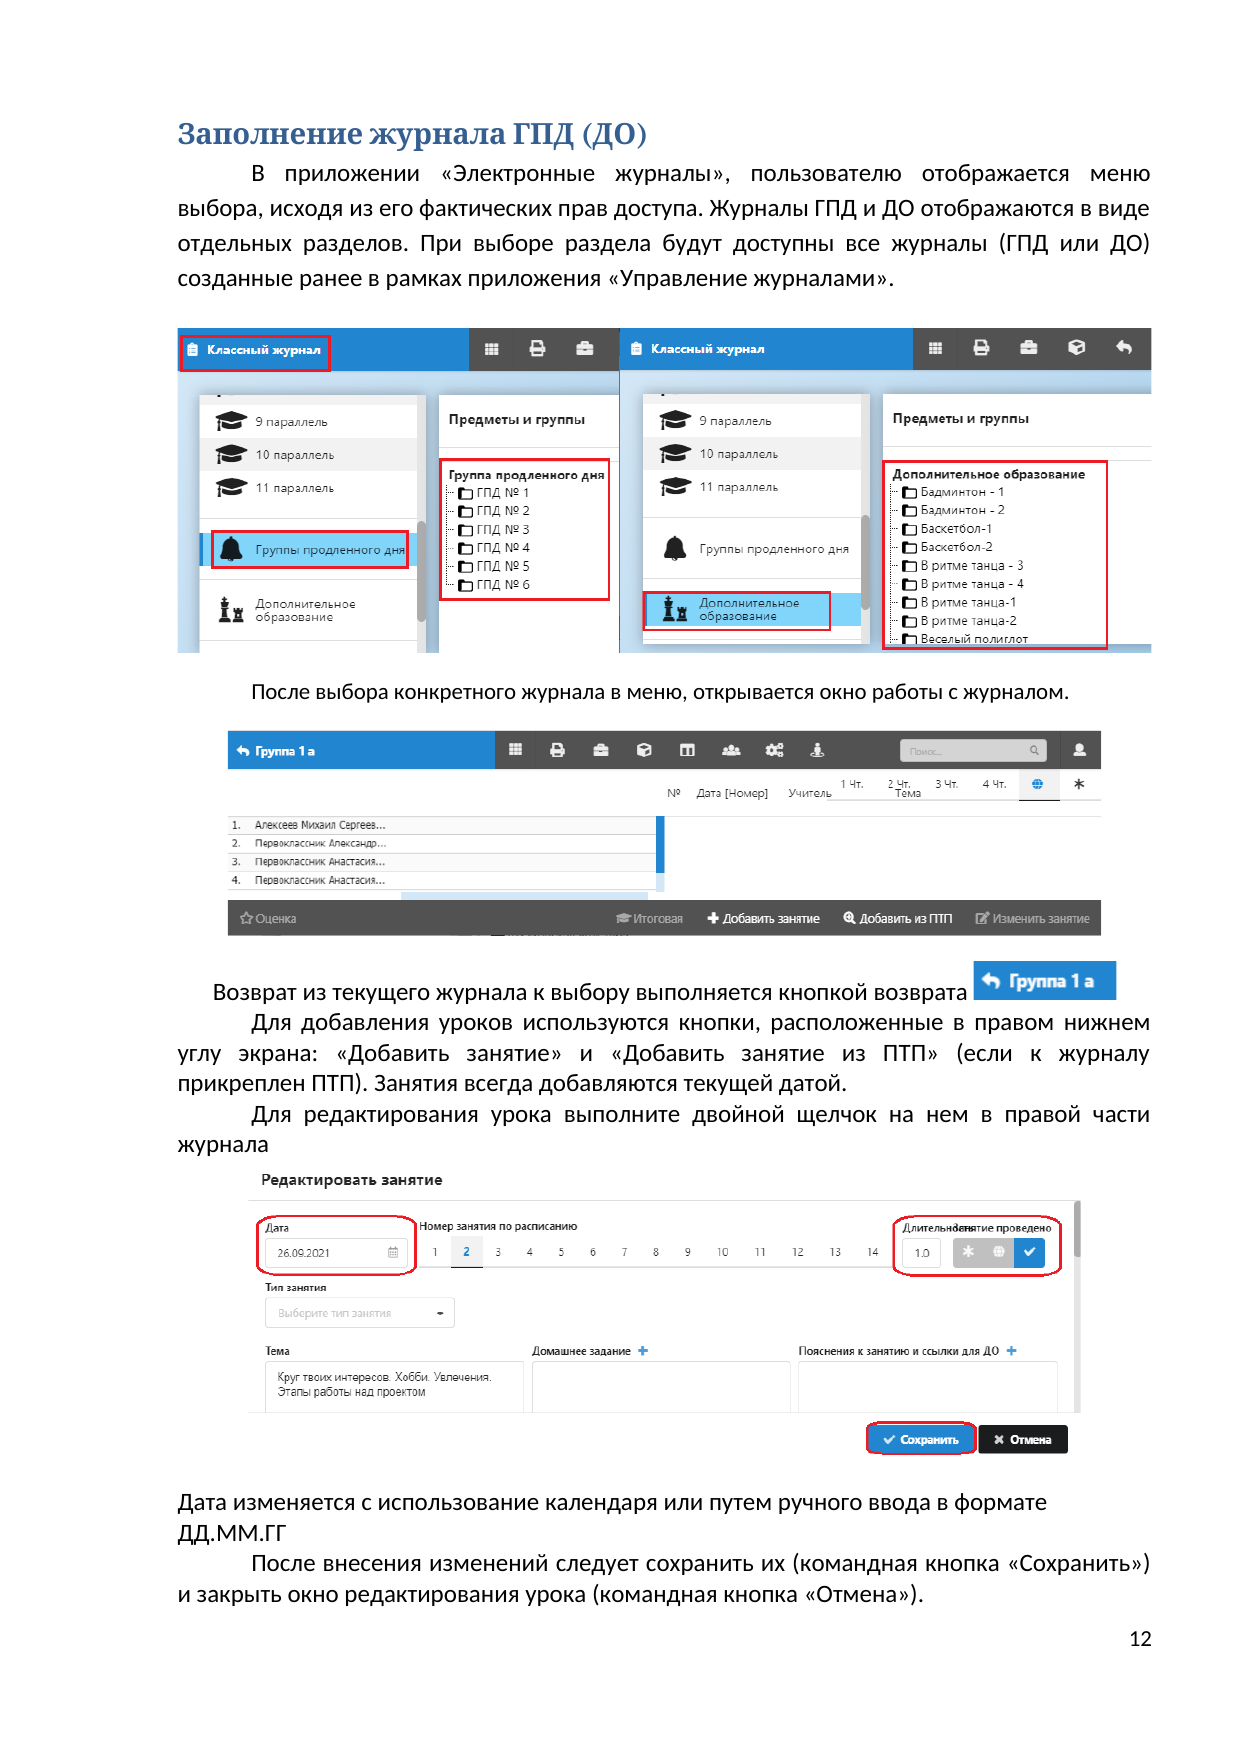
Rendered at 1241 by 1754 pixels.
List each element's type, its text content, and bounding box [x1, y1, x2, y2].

text Дата изменяется с использование календаря или путем ручного ввода в формате ДД.ММ.ГГ [177, 1486, 1152, 1547]
text Возврат из текущего журнала к выбору выполняется кнопкой возврата [177, 961, 1152, 1006]
text Для добавления уроков используются кнопки, расположенные в правом нижнем углу экрана: «Добавить занятие» и «Добавить занятие из ПТП» (если к журналу прикреплен ПТП). Занятия всегда добавляются текущей датой. [177, 1006, 1152, 1098]
picture [227, 730, 1102, 936]
text В приложении «Электронные журналы», пользователю отображается меню выбора, исходя из его фактических прав доступа. Журналы ГПД и ДО отображаются в виде отдельных разделов. При выборе раздела будут доступны все журналы (ГПД или ДО) созданные ранее в рамках приложения «Управление журналами». [177, 157, 1152, 292]
text После выбора конкретного журнала в меню, открывается окно работы с журналом. [177, 677, 1152, 705]
text После внесения изменений следует сохранить их (командная кнопка «Сохранить») и закрыть окно редактирования урока (командная кнопка «Отмена»). [177, 1547, 1152, 1608]
picture [177, 328, 1152, 653]
text Для редактирования урока выполните двойной щелчок на нем в правой части журнала [177, 1098, 1152, 1159]
subtitle Заполнение журнала ГПД (ДО) [177, 118, 1152, 152]
picture [973, 961, 1117, 1000]
picture [248, 1158, 1081, 1462]
